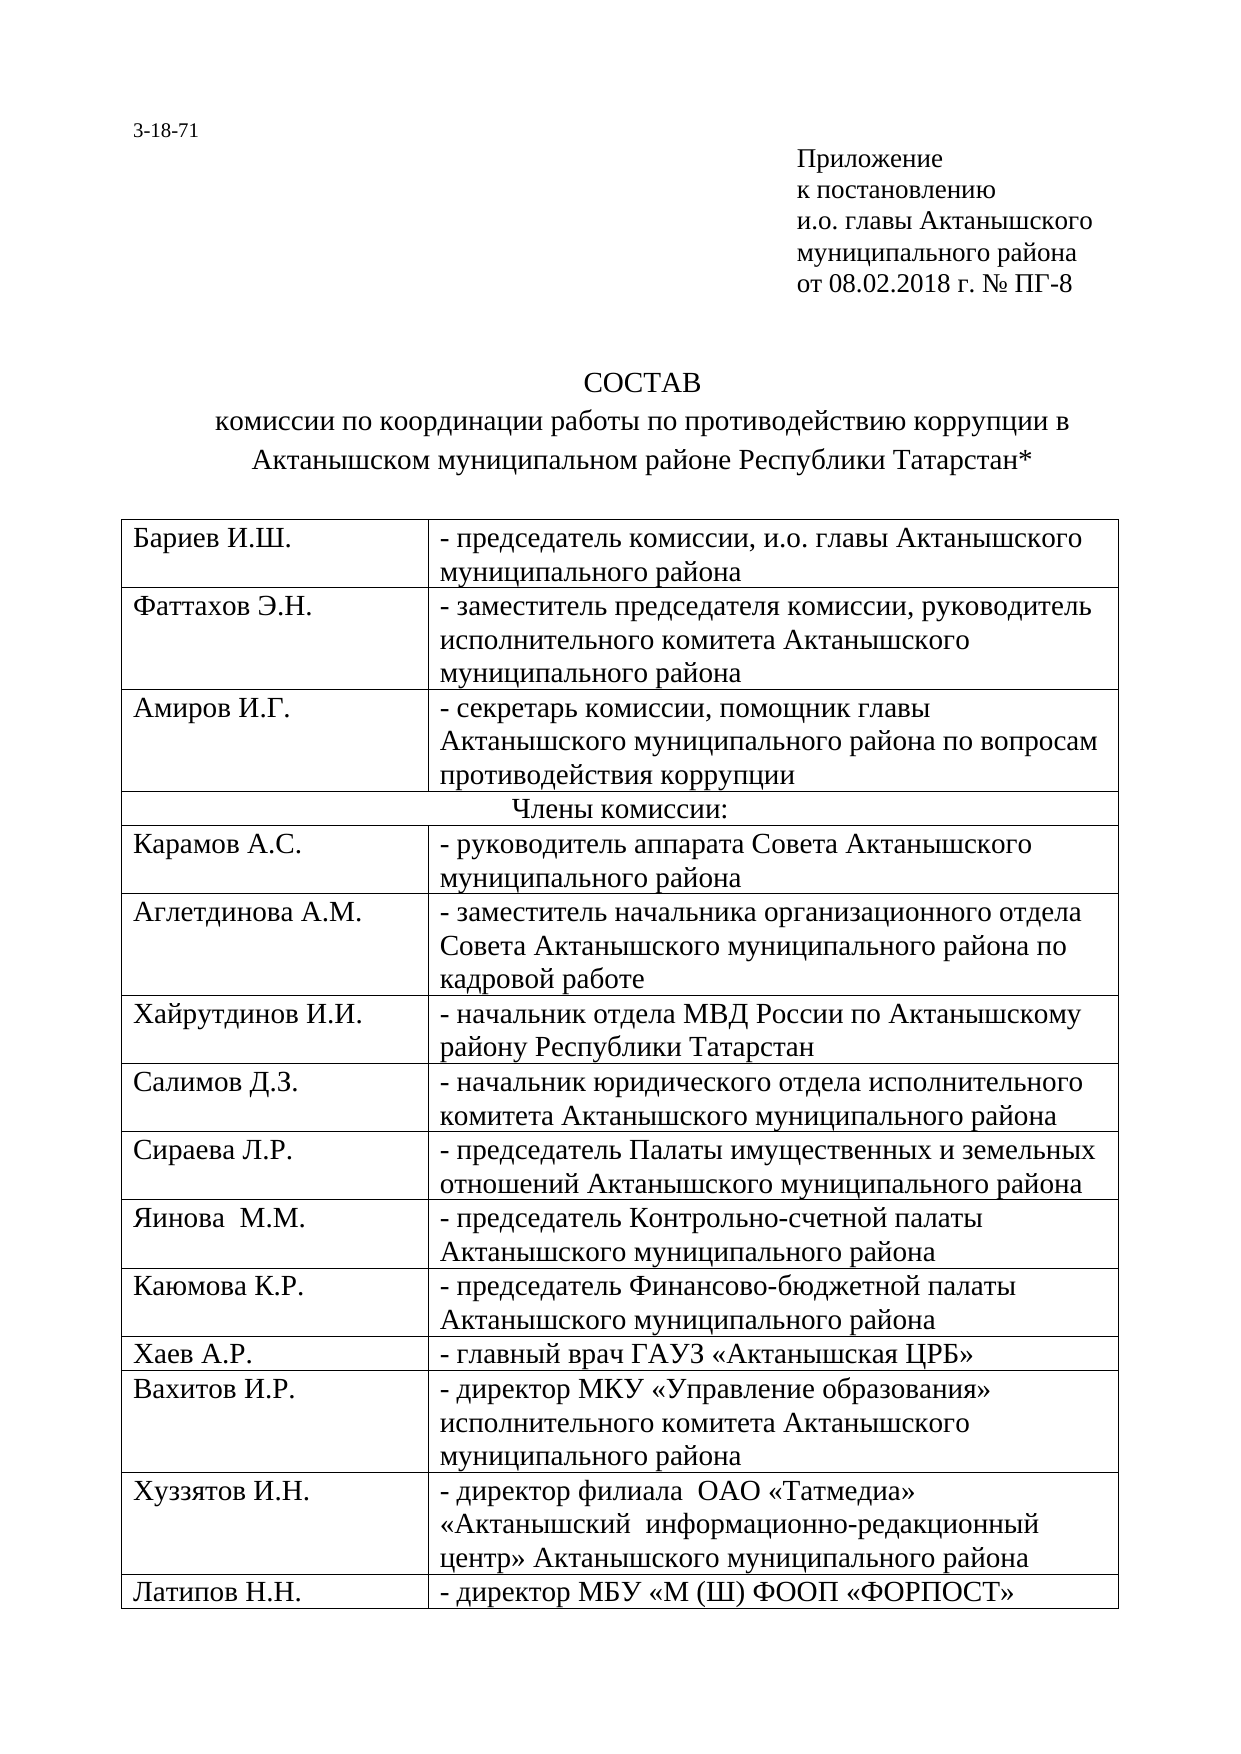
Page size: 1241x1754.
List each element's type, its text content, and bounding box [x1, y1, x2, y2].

table_cell - начальник отдела МВД России по Актанышскому району Республики Татарстан [429, 996, 1118, 1063]
table_cell - председатель Контрольно-счетной палаты Актанышского муниципального района [429, 1200, 1118, 1267]
text Приложение [797, 142, 1152, 173]
table_cell Карамов А.С. [122, 826, 428, 893]
table_cell - заместитель начальника организационного отдела Совета Актанышского муниципального района по кадровой работе [429, 894, 1118, 995]
table_cell Члены комиссии: [122, 792, 1118, 825]
text и.о. главы Актанышского [797, 204, 1152, 236]
table_cell Хаев А.Р. [122, 1337, 428, 1370]
text комиссии по координации работы по противодействию коррупции в Актанышском муниципальном районе Республики Татарстан* [133, 403, 1152, 476]
table_cell Хайрутдинов И.И. [122, 996, 428, 1063]
table_cell - директор филиала ОАО «Татмедиа» «Актанышский информационно-редакционный центр» Актанышского муниципального района [429, 1473, 1118, 1573]
table_cell - директор МКУ «Управление образования» исполнительного комитета Актанышского муниципального района [429, 1371, 1118, 1472]
text СОСТАВ [133, 365, 1152, 398]
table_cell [429, 1575, 1118, 1608]
table_cell - секретарь комиссии, помощник главы Актанышского муниципального района по вопросам противодействия коррупции [429, 690, 1118, 791]
table_cell Сираева Л.Р. [122, 1132, 428, 1199]
table_cell Яинова М.М. [122, 1200, 428, 1267]
table_cell - начальник юридического отдела исполнительного комитета Актанышского муниципального района [429, 1064, 1118, 1131]
text от 08.02.2018 г. № ПГ-8 [797, 267, 1152, 298]
table_cell - руководитель аппарата Совета Актанышского муниципального района [429, 826, 1118, 893]
text к постановлению [797, 173, 1152, 204]
text 3-18-71 [133, 118, 1152, 142]
table_cell Фаттахов Э.Н. [122, 588, 428, 689]
table_cell - главный врач ГАУЗ «Актанышская ЦРБ» [429, 1337, 1118, 1370]
table_cell - заместитель председателя комиссии, руководитель исполнительного комитета Актанышского муниципального района [429, 588, 1118, 689]
table_cell Салимов Д.З. [122, 1064, 428, 1131]
table_cell Вахитов И.Р. [122, 1371, 428, 1472]
table_cell Амиров И.Г. [122, 690, 428, 791]
table_cell - председатель Финансово-бюджетной палаты Актанышского муниципального района [429, 1269, 1118, 1336]
table_cell - председатель Палаты имущественных и земельных отношений Актанышского муниципального района [429, 1132, 1118, 1199]
table_cell Хуззятов И.Н. [122, 1473, 428, 1573]
table_header - председатель комиссии, и.о. главы Актанышского муниципального района [429, 520, 1118, 587]
table_cell Латипов Н.Н. [122, 1575, 428, 1608]
table_cell Аглетдинова А.М. [122, 894, 428, 995]
text муниципального района [797, 236, 1152, 267]
table_cell Каюмова К.Р. [122, 1269, 428, 1336]
table_header Бариев И.Ш. [122, 520, 428, 587]
